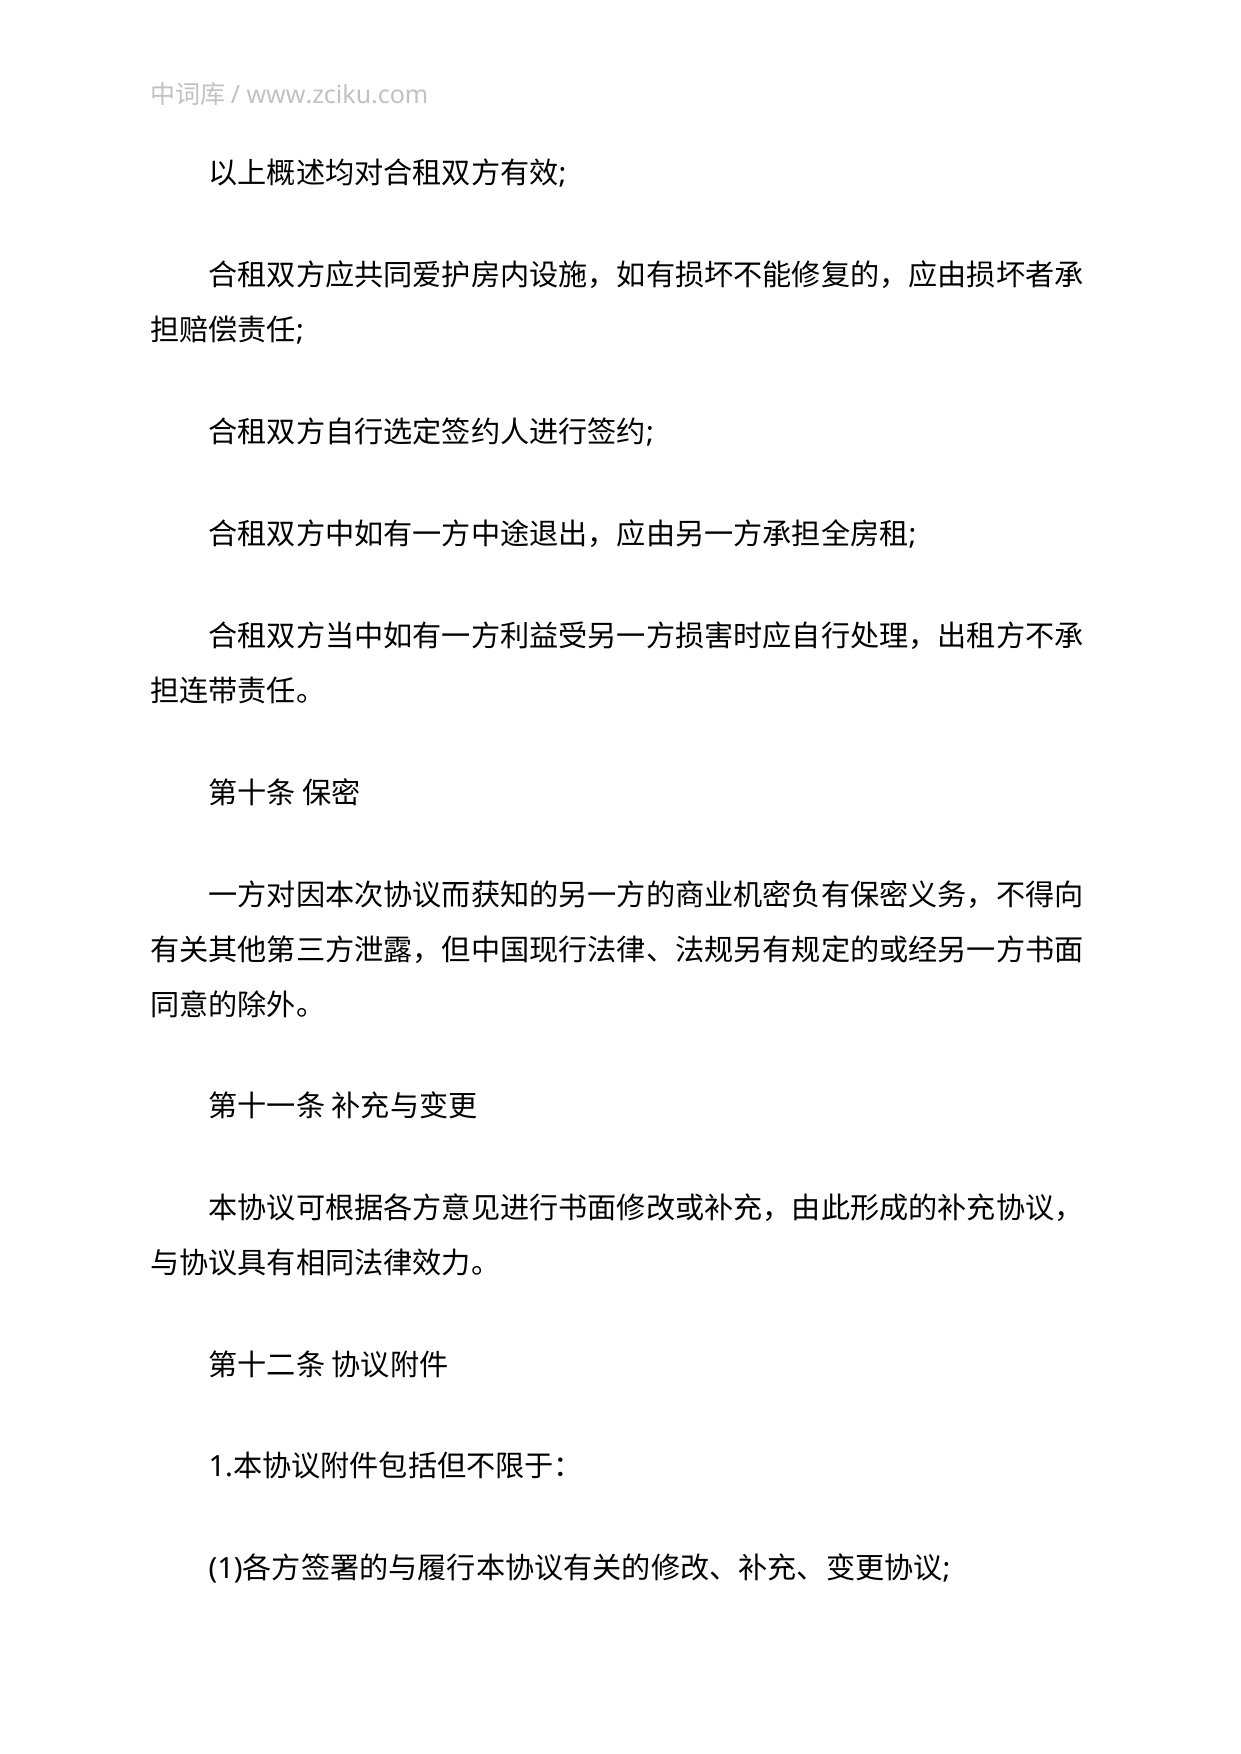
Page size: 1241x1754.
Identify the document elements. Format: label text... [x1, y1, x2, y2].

text 合租双方中如有一方中途退出，应由另一方承担全房租; [150, 511, 1090, 553]
text (1)各方签署的与履行本协议有关的修改、补充、变更协议; [150, 1545, 1090, 1587]
text 一方对因本次协议而获知的另一方的商业机密负有保密义务，不得向有关其他第三方泄露，但中国现行法律、法规另有规定的或经另一方书面同意的除外。 [150, 871, 1090, 1023]
text 1.本协议附件包括但不限于： [150, 1443, 1090, 1485]
text 第十二条 协议附件 [150, 1341, 1090, 1383]
text 本协议可根据各方意见进行书面修改或补充，由此形成的补充协议，与协议具有相同法律效力。 [150, 1184, 1090, 1282]
text 合租双方当中如有一方利益受另一方损害时应自行处理，出租方不承担连带责任。 [150, 613, 1090, 710]
text 合租双方自行选定签约人进行签约; [150, 409, 1090, 451]
text 合租双方应共同爱护房内设施，如有损坏不能修复的，应由损坏者承担赔偿责任; [150, 252, 1090, 349]
text 第十条 保密 [150, 769, 1090, 812]
text 第十一条 补充与变更 [150, 1083, 1090, 1125]
text 以上概述均对合租双方有效; [150, 150, 1090, 192]
